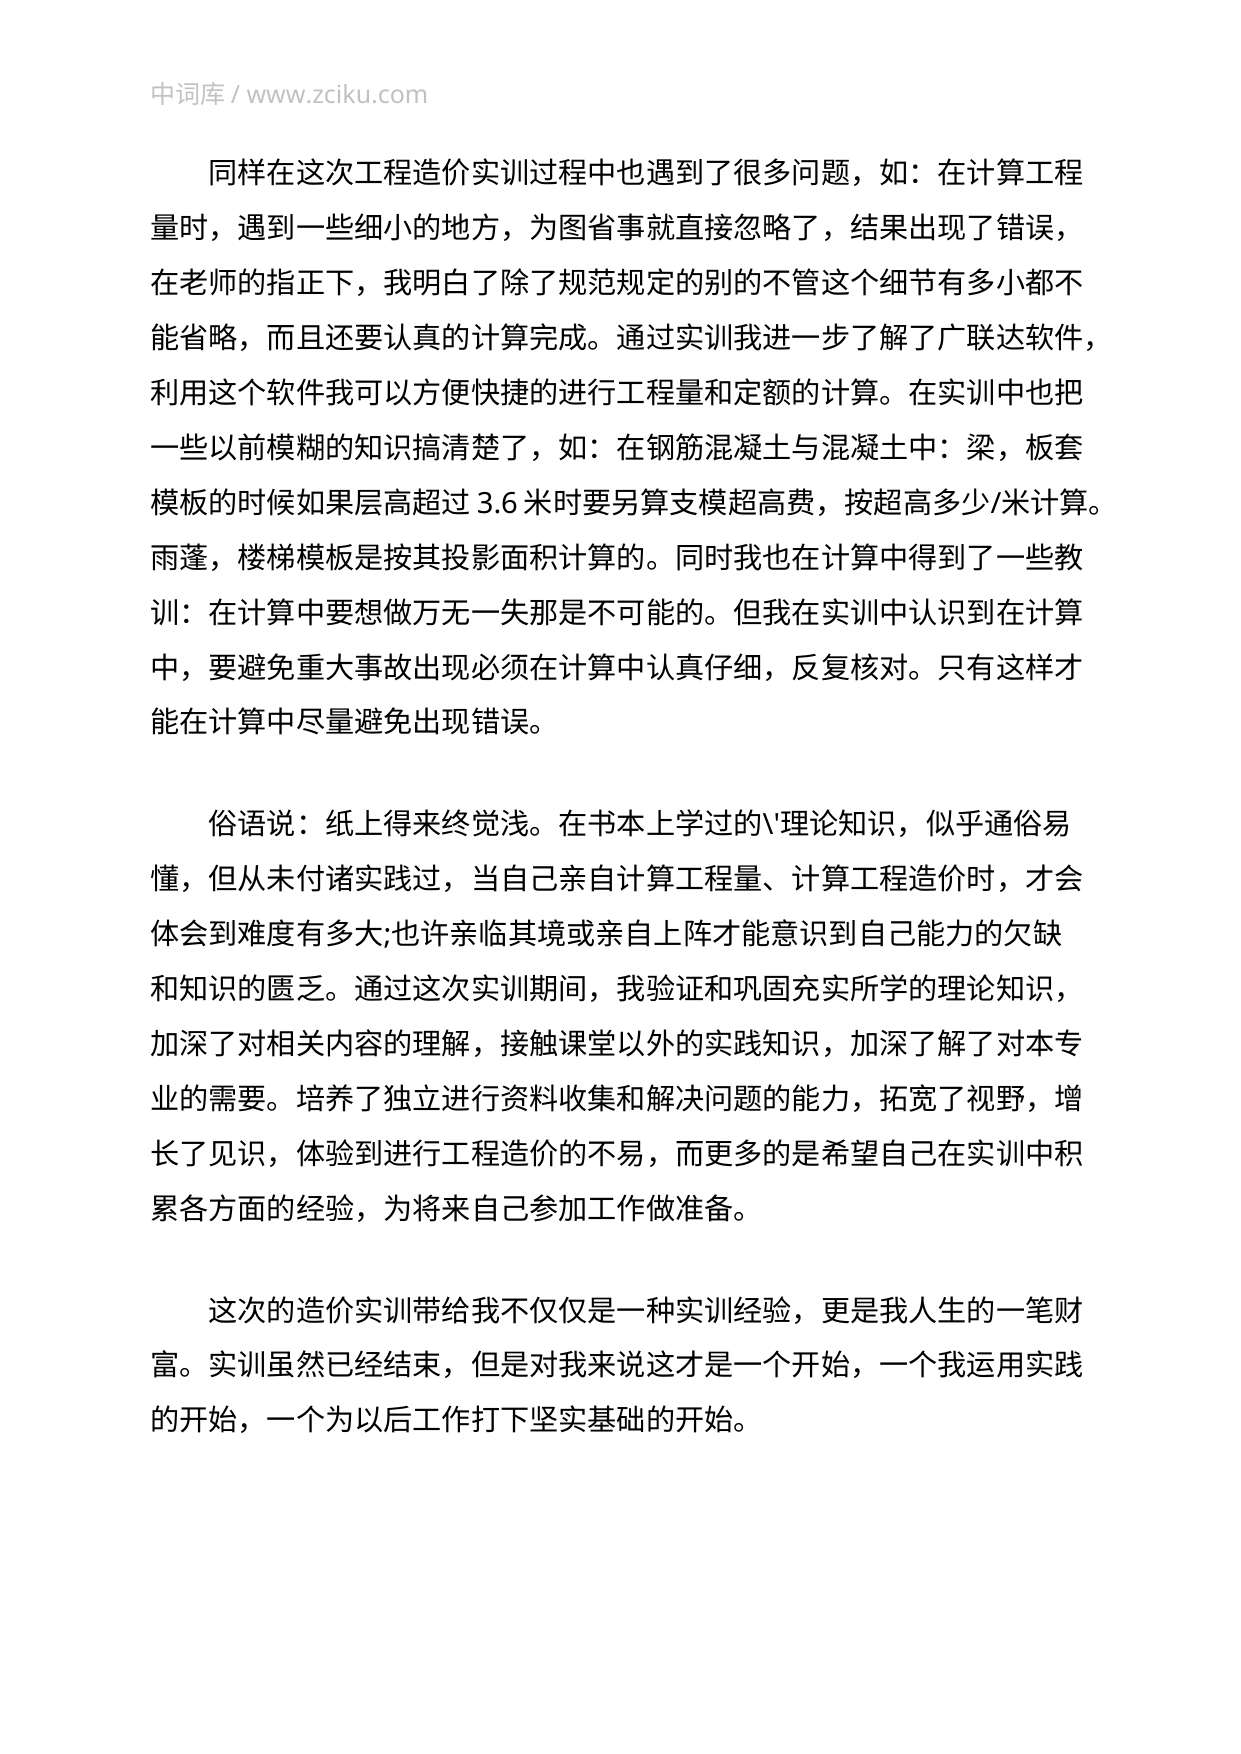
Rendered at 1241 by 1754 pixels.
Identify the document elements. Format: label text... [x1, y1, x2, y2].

text 同样在这次工程造价实训过程中也遇到了很多问题，如：在计算工程量时，遇到一些细小的地方，为图省事就直接忽略了，结果出现了错误，在老师的指正下，我明白了除了规范规定的别的不管这个细节有多小都不能省略，而且还要认真的计算完成。通过实训我进一步了解了广联达软件，利用这个软件我可以方便快捷的进行工程量和定额的计算。在实训中也把一些以前模糊的知识搞清楚了，如：在钢筋混凝土与混凝土中：梁，板套模板的时候如果层高超过3.6米时要另算支模超高费，按超高多少/米计算。雨蓬，楼梯模板是按其投影面积计算的。同时我也在计算中得到了一些教训：在计算中要想做万无一失那是不可能的。但我在实训中认识到在计算中，要避免重大事故出现必须在计算中认真仔细，反复核对。只有这样才能在计算中尽量避免出现错误。 [150, 150, 1090, 741]
text 俗语说：纸上得来终觉浅。在书本上学过的\'理论知识，似乎通俗易懂，但从未付诸实践过，当自己亲自计算工程量、计算工程造价时，才会体会到难度有多大;也许亲临其境或亲自上阵才能意识到自己能力的欠缺和知识的匮乏。通过这次实训期间，我验证和巩固充实所学的理论知识，加深了对相关内容的理解，接触课堂以外的实践知识，加深了解了对本专业的需要。培养了独立进行资料收集和解决问题的能力，拓宽了视野，增长了见识，体验到进行工程造价的不易，而更多的是希望自己在实训中积累各方面的经验，为将来自己参加工作做准备。 [150, 801, 1090, 1228]
text 这次的造价实训带给我不仅仅是一种实训经验，更是我人生的一笔财富。实训虽然已经结束，但是对我来说这才是一个开始，一个我运用实践的开始，一个为以后工作打下坚实基础的开始。 [150, 1287, 1090, 1439]
